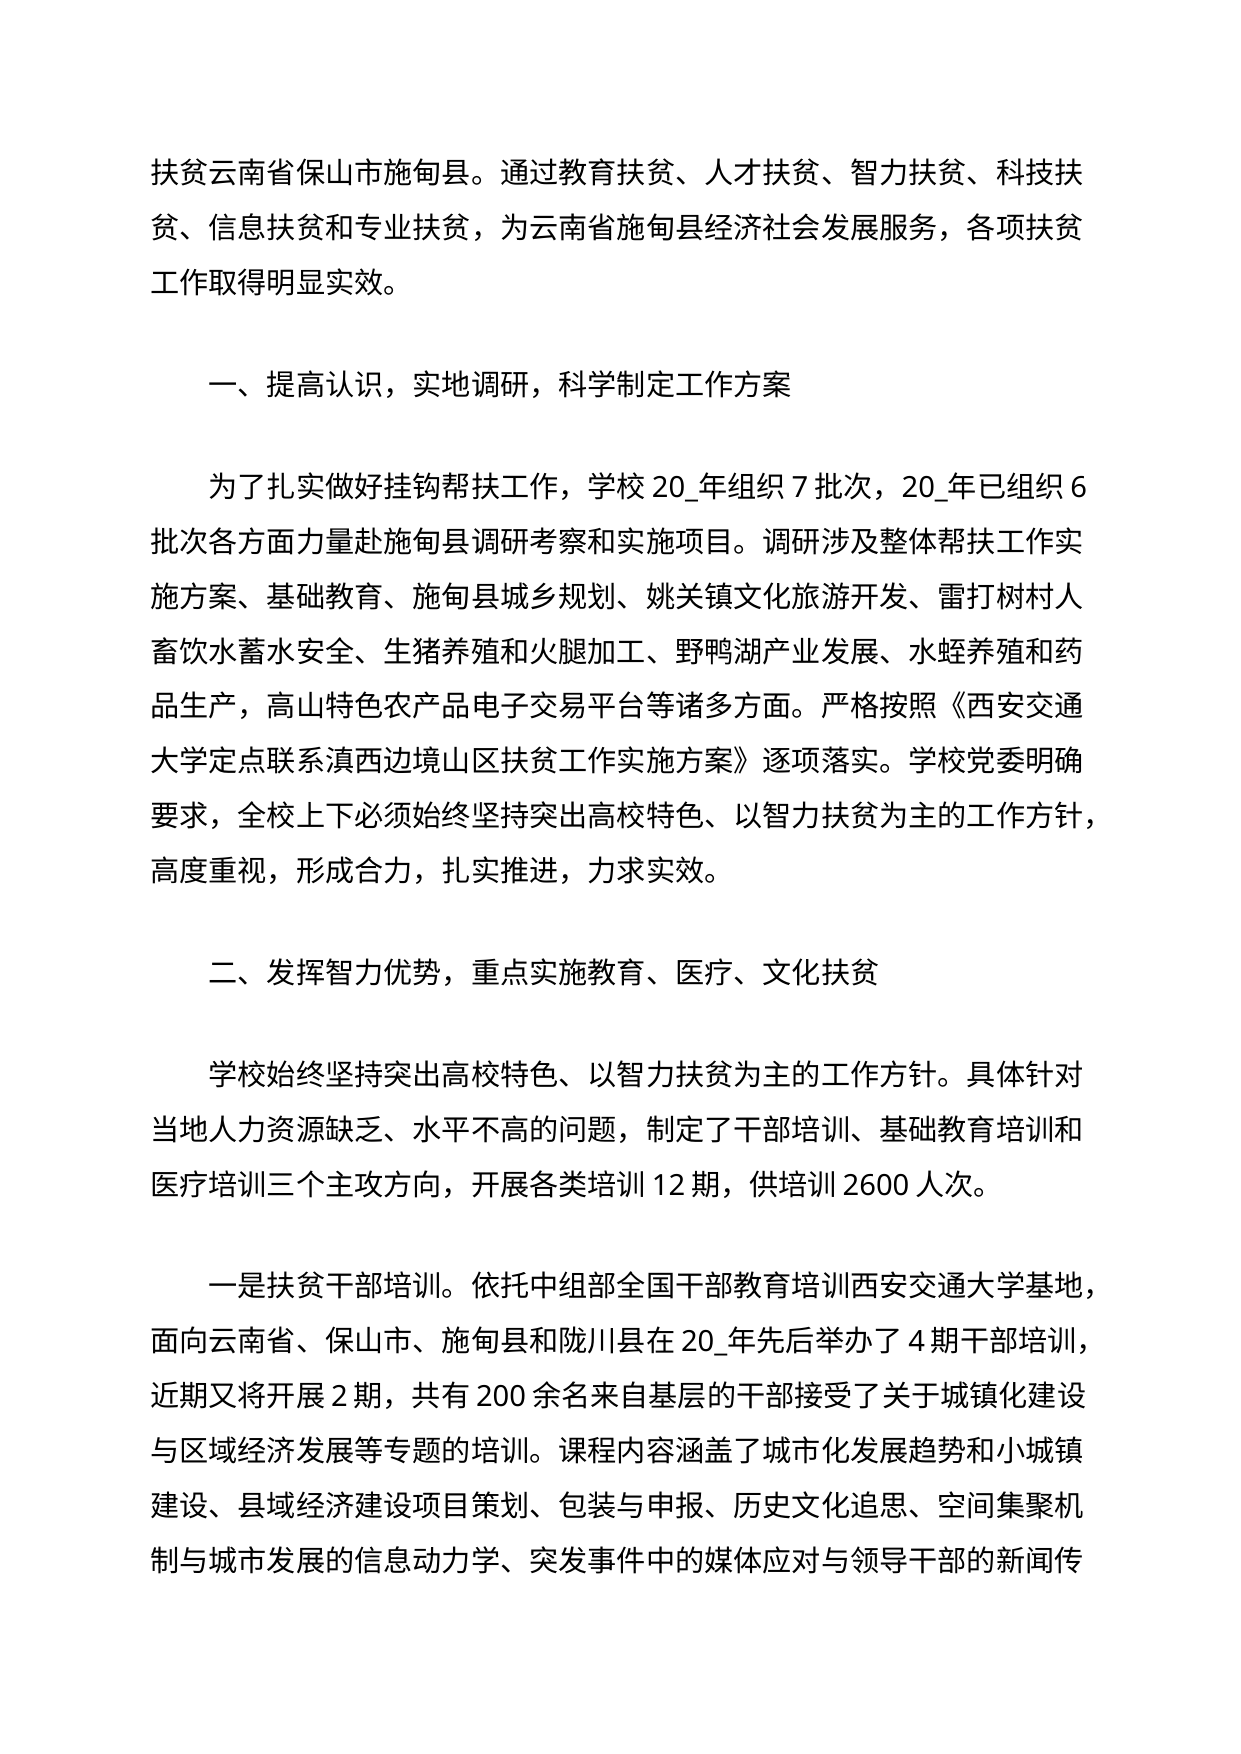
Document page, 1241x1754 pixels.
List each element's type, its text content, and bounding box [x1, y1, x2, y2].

text 为了扎实做好挂钩帮扶工作，学校20_年组织7批次，20_年已组织6批次各方面力量赴施甸县调研考察和实施项目。调研涉及整体帮扶工作实施方案、基础教育、施甸县城乡规划、姚关镇文化旅游开发、雷打树村人畜饮水蓄水安全、生猪养殖和火腿加工、野鸭湖产业发展、水蛭养殖和药品生产，高山特色农产品电子交易平台等诸多方面。严格按照《西安交通大学定点联系滇西边境山区扶贫工作实施方案》逐项落实。学校党委明确要求，全校上下必须始终坚持突出高校特色、以智力扶贫为主的工作方针，高度重视，形成合力，扎实推进，力求实效。 [150, 463, 1090, 890]
text 二、发挥智力优势，重点实施教育、医疗、文化扶贫 [150, 949, 1090, 992]
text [150, 150, 1090, 302]
text 学校始终坚持突出高校特色、以智力扶贫为主的工作方针。具体针对当地人力资源缺乏、水平不高的问题，制定了干部培训、基础教育培训和医疗培训三个主攻方向，开展各类培训12期，供培训2600人次。 [150, 1051, 1090, 1203]
text 一、提高认识，实地调研，科学制定工作方案 [150, 362, 1090, 404]
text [150, 1263, 1090, 1580]
